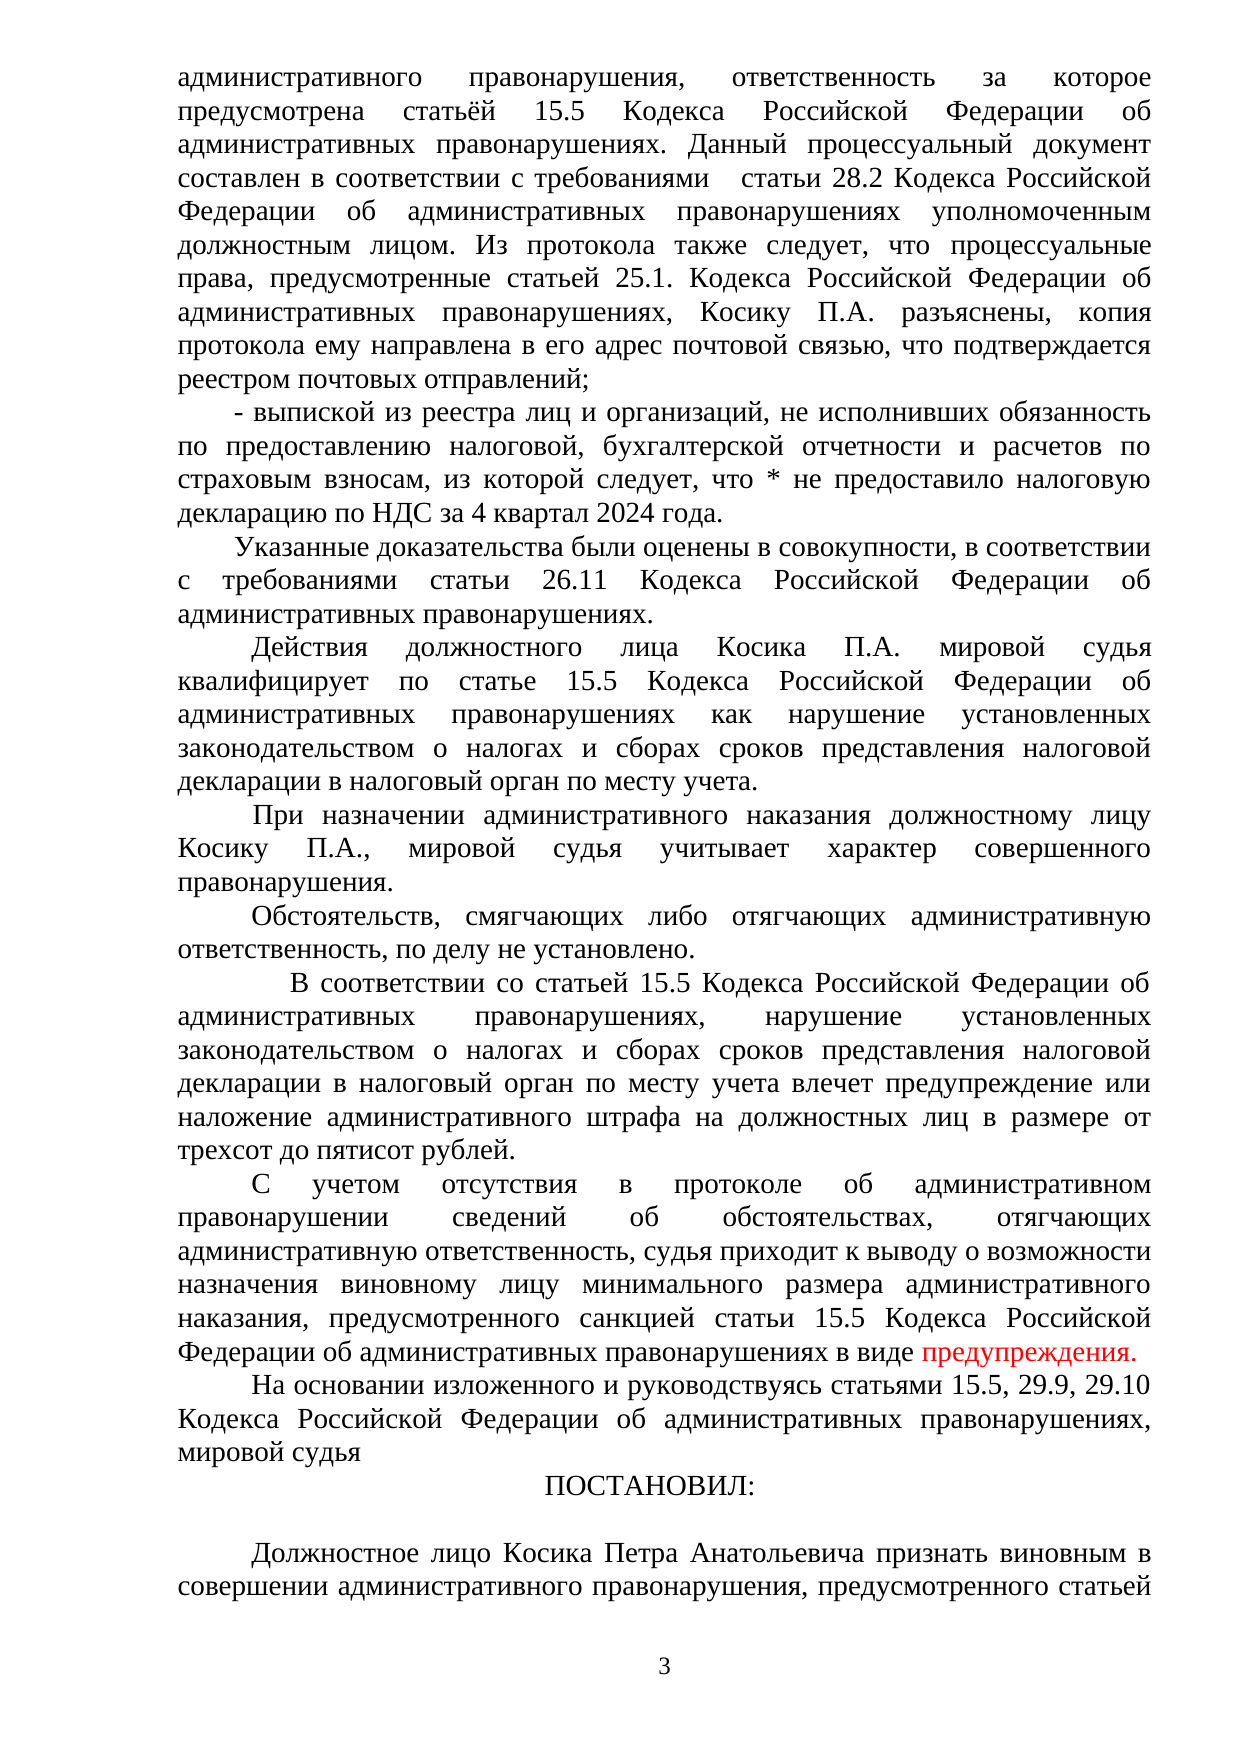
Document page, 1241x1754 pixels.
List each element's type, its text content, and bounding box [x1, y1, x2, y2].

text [177, 59, 1152, 394]
text - выпиской из реестра лиц и организаций, не исполнивших обязанность по предоставлению налоговой, бухгалтерской отчетности и расчетов по страховым взносам, из которой следует, что * не предоставило налоговую декларацию по НДС за 4 квартал 2024 года. [177, 394, 1152, 529]
text ПОСТАНОВИЛ: [177, 1468, 1122, 1501]
text С учетом отсутствия в протоколе об административном правонарушении сведений об обстоятельствах, отягчающих административную ответственность, судья приходит к выводу о возможности назначения виновному лицу минимального размера административного наказания, предусмотренного санкцией статьи 15.5 Кодекса Российской Федерации об административных правонарушениях в виде предупреждения. [177, 1166, 1152, 1367]
text На основании изложенного и руководствуясь статьями 15.5, 29.9, 29.10 Кодекса Российской Федерации об административных правонарушениях, мировой судья [177, 1367, 1152, 1468]
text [177, 1535, 1152, 1602]
text Действия должностного лица Косика П.А. мировой судья квалифицирует по статье 15.5 Кодекса Российской Федерации об административных правонарушениях как нарушение установленных законодательством о налогах и сборах сроков представления налоговой декларации в налоговый орган по месту учета. [177, 629, 1152, 797]
text В соответствии со статьей 15.5 Кодекса Российской Федерации об административных правонарушениях, нарушение установленных законодательством о налогах и сборах сроков представления налоговой декларации в налоговый орган по месту учета влечет предупреждение или наложение административного штрафа на должностных лиц в размере от трехсот до пятисот рублей. [177, 965, 1152, 1166]
text Указанные доказательства были оценены в совокупности, в соответствии с требованиями статьи 26.11 Кодекса Российской Федерации об административных правонарушениях. [177, 529, 1152, 629]
text При назначении административного наказания должностному лицу Косику П.А., мировой судья учитывает характер совершенного правонарушения. [177, 797, 1152, 898]
text Обстоятельств, смягчающих либо отягчающих административную ответственность, по делу не установлено. [177, 898, 1152, 965]
